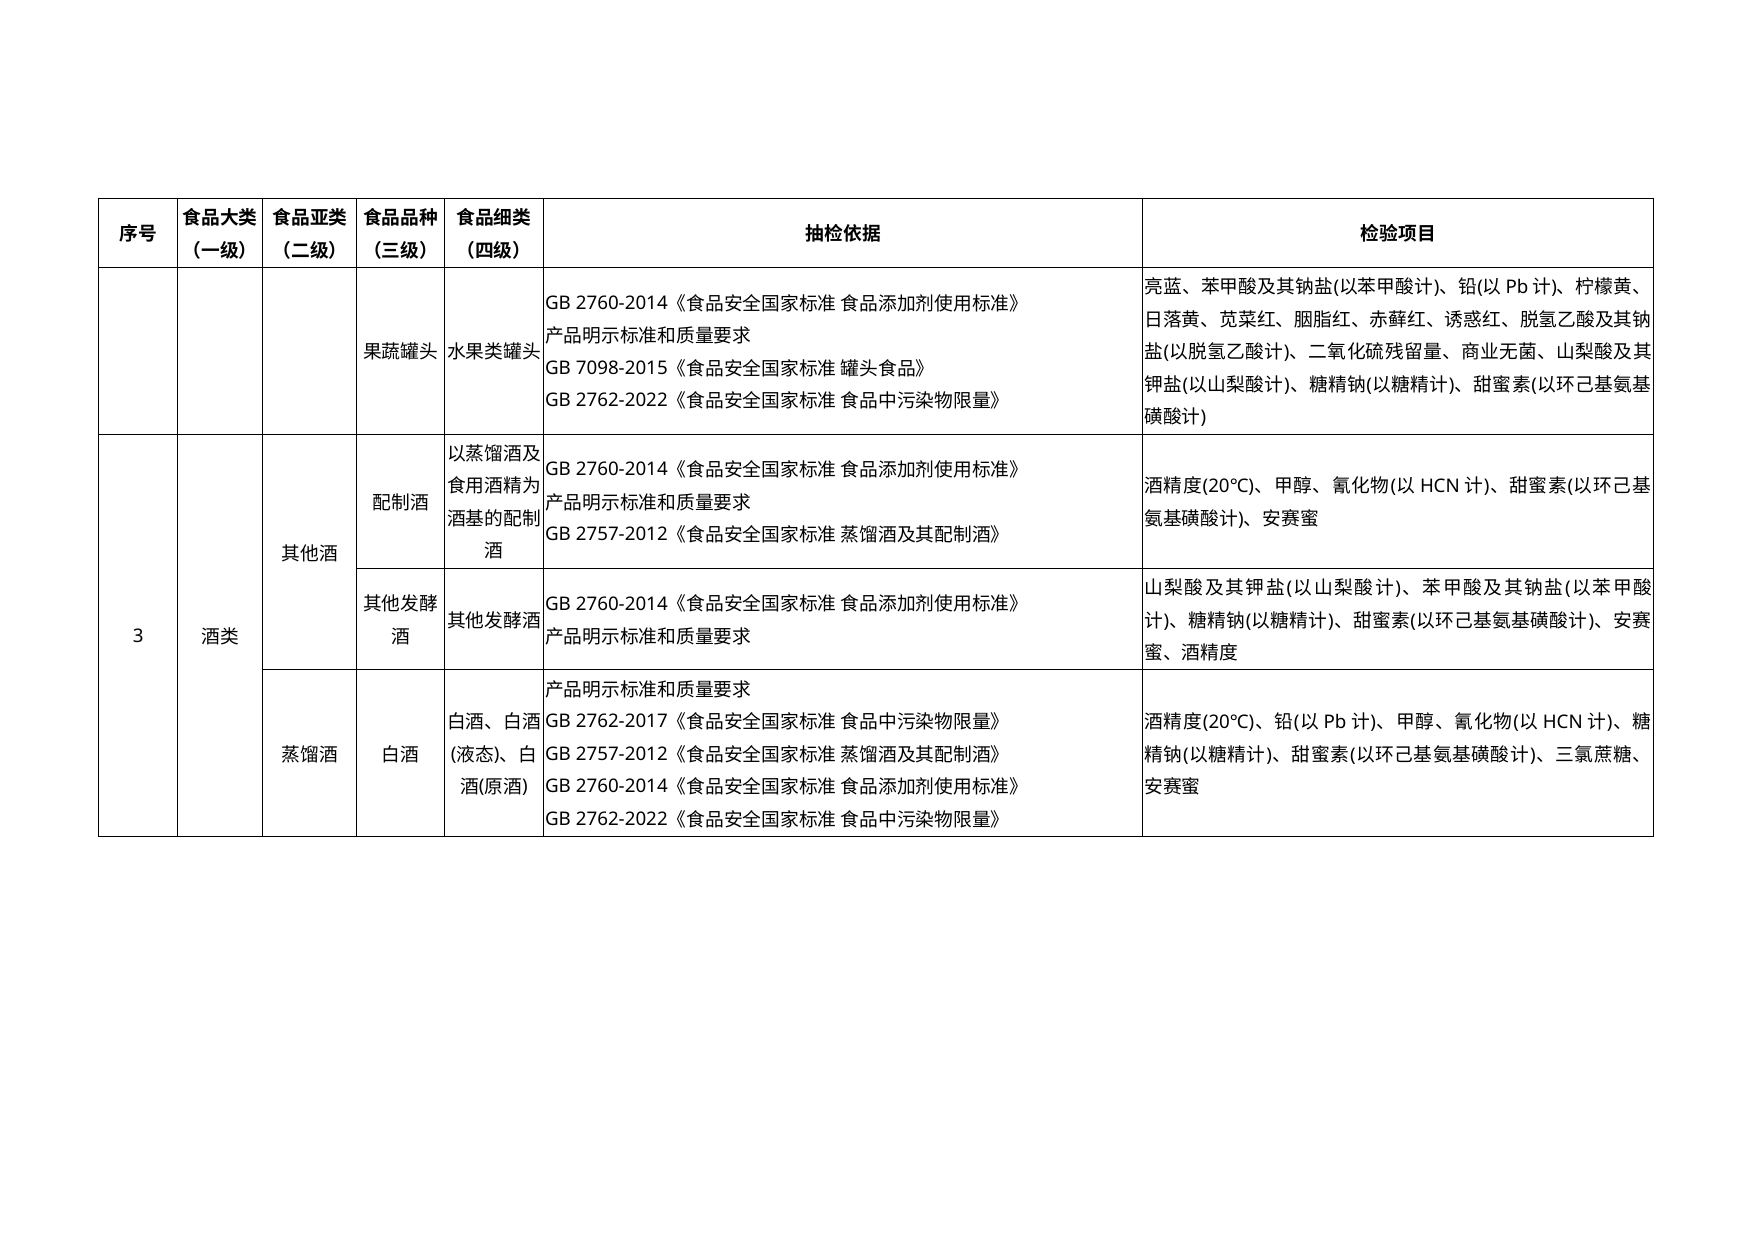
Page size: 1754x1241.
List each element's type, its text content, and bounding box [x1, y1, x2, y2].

table_header 检验项目 [1143, 199, 1653, 267]
table_cell GB 2760-2014《食品安全国家标准 食品添加剂使用标准》 产品明示标准和质量要求 GB 2757-2012《食品安全国家标准 蒸馏酒及其配制酒》 [544, 435, 1142, 568]
table_cell 亮蓝、苯甲酸及其钠盐(以苯甲酸计)、铅(以Pb计)、柠檬黄、日落黄、苋菜红、胭脂红、赤藓红、诱惑红、脱氢乙酸及其钠盐(以脱氢乙酸计)、二氧化硫残留量、商业无菌、山梨酸及其钾盐(以山梨酸计)、糖精钠(以糖精计)、甜蜜素(以环己基氨基磺酸计) [1143, 268, 1653, 433]
table_cell GB 2760-2014《食品安全国家标准 食品添加剂使用标准》 产品明示标准和质量要求 [544, 569, 1142, 669]
table_cell 山梨酸及其钾盐(以山梨酸计)、苯甲酸及其钠盐(以苯甲酸计)、糖精钠(以糖精计)、甜蜜素(以环己基氨基磺酸计)、安赛蜜、酒精度 [1143, 569, 1653, 669]
table_cell 配制酒 [357, 435, 444, 568]
table_header 食品细类（四级） [445, 199, 543, 267]
table_header 食品品种（三级） [357, 199, 444, 267]
table_cell 果蔬罐头 [357, 268, 444, 433]
table_cell 3 [99, 435, 177, 836]
table_cell 酒精度(20℃)、铅(以Pb计)、甲醇、氰化物(以HCN计)、糖精钠(以糖精计)、甜蜜素(以环己基氨基磺酸计)、三氯蔗糖、安赛蜜 [1143, 670, 1653, 836]
table_header 食品大类（一级） [178, 199, 262, 267]
table_cell 产品明示标准和质量要求 GB 2762-2017《食品安全国家标准 食品中污染物限量》 GB 2757-2012《食品安全国家标准 蒸馏酒及其配制酒》 GB 2760-2014《食品安全国家标准 食品添加剂使用标准》 GB 2762-2022《食品安全国家标准 食品中污染物限量》 [544, 670, 1142, 836]
table_cell 白酒、白酒(液态)、白酒(原酒) [445, 670, 543, 836]
table_header 抽检依据 [544, 199, 1142, 267]
table_cell 白酒 [357, 670, 444, 836]
table_header 食品亚类（二级） [263, 199, 356, 267]
table_header 序号 [99, 199, 177, 267]
table_cell 其他发酵酒 [357, 569, 444, 669]
table_cell 其他发酵酒 [445, 569, 543, 669]
table_cell 酒精度(20℃)、甲醇、氰化物(以HCN计)、甜蜜素(以环己基氨基磺酸计)、安赛蜜 [1143, 435, 1653, 568]
table_cell 水果类罐头 [445, 268, 543, 433]
table_cell 酒类 [178, 435, 262, 836]
table_cell 蒸馏酒 [263, 670, 356, 836]
table_cell GB 2760-2014《食品安全国家标准 食品添加剂使用标准》 产品明示标准和质量要求 GB 7098-2015《食品安全国家标准 罐头食品》 GB 2762-2022《食品安全国家标准 食品中污染物限量》 [544, 268, 1142, 433]
table_cell 以蒸馏酒及食用酒精为酒基的配制酒 [445, 435, 543, 568]
table_cell 其他酒 [263, 435, 356, 669]
